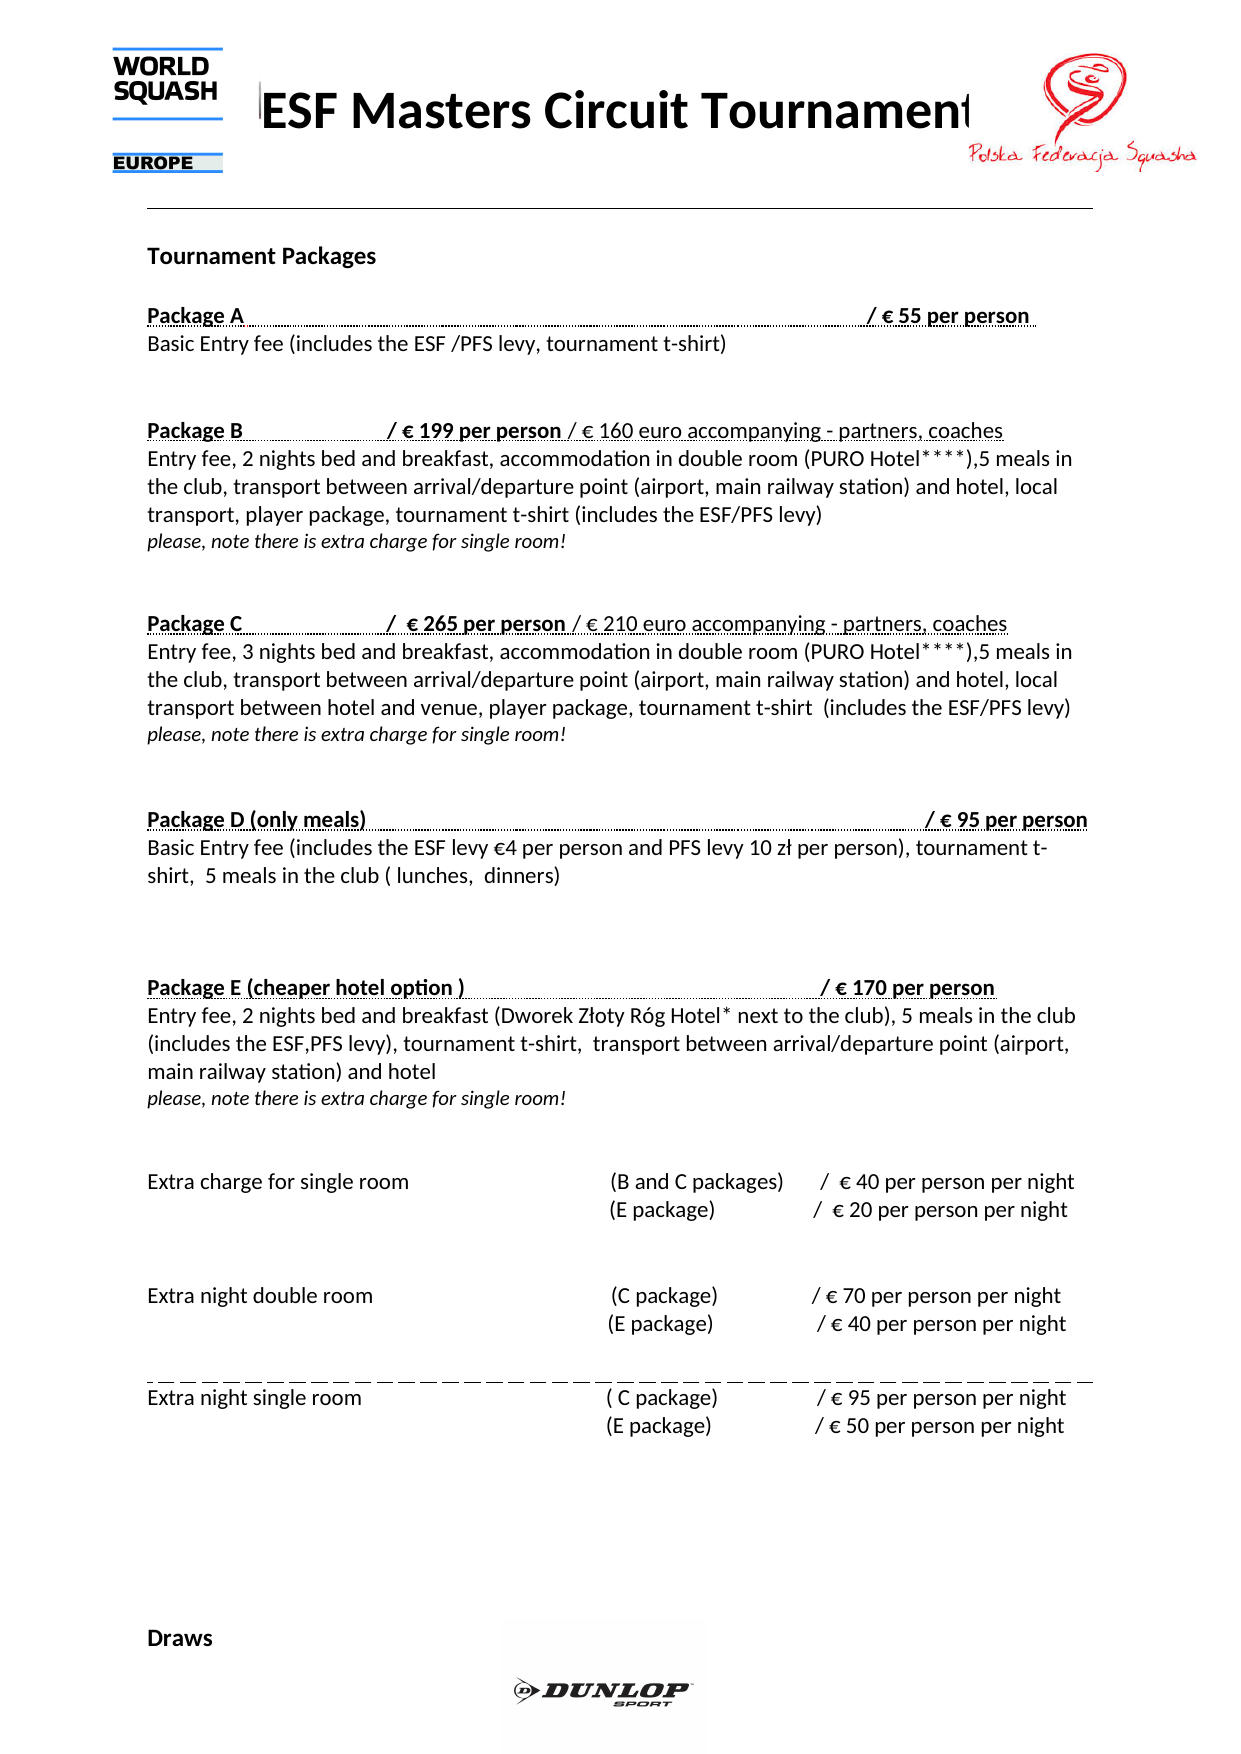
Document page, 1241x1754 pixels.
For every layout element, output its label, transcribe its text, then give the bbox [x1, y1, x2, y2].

picture [104, 39, 231, 180]
text Extra charge for single room (B and C packages) / € 40 per person per night (E package) / € 20 per person per night [147, 1167, 1093, 1251]
text Package E (cheaper hotel option ) / € 170 per person [147, 945, 1093, 1001]
picture [501, 1653, 708, 1754]
text Entry fee, 2 nights bed and breakfast (Dworek Złoty Róg Hotel* next to the club), 5 meals in the club (includes the ESF,PFS levy), tournament t-shirt, transport between arrival/departure point (airport, main railway station) and hotel [147, 1001, 1093, 1086]
text please, note there is extra charge for single room! [147, 1086, 1093, 1111]
text Extra night single room ( C package) / € 95 per person per night (E package) / € 50 per person per night [147, 1383, 1093, 1439]
picture [968, 53, 1197, 172]
text Tournament Packages [147, 240, 1093, 301]
text Package D (only meals) / € 95 per person [147, 805, 1093, 833]
text Package A / € 55 per person [147, 301, 1093, 329]
text please, note there is extra charge for single room! [147, 721, 1093, 747]
text Package C / € 265 per person / € 210 euro accompanying - partners, coaches [147, 581, 1093, 637]
text Basic Entry fee (includes the ESF /PFS levy, tournament t-shirt) [147, 329, 1093, 357]
text Basic Entry fee (includes the ESF levy €4 per person and PFS levy 10 zł per person), tournament t-shirt, 5 meals in the club ( lunches, dinners) [147, 833, 1093, 889]
text Entry fee, 2 nights bed and breakfast, accommodation in double room (PURO Hotel****),5 meals in the club, transport between arrival/departure point (airport, main railway station) and hotel, local transport, player package, tournament t-shirt (includes the ESF/PFS levy) [147, 444, 1093, 528]
text Extra night double room (C package) / € 70 per person per night (E package) / € 40 per person per night [147, 1282, 1093, 1383]
text Package B / € 199 per person / € 160 euro accompanying - partners, coaches [147, 416, 1093, 444]
picture [258, 73, 262, 129]
text Entry fee, 3 nights bed and breakfast, accommodation in double room (PURO Hotel****),5 meals in the club, transport between arrival/departure point (airport, main railway station) and hotel, local transport between hotel and venue, player package, tournament t-shirt (includes the ESF/PFS levy) [147, 637, 1093, 721]
text Draws [147, 1622, 1093, 1653]
text please, note there is extra charge for single room! [147, 528, 1093, 553]
